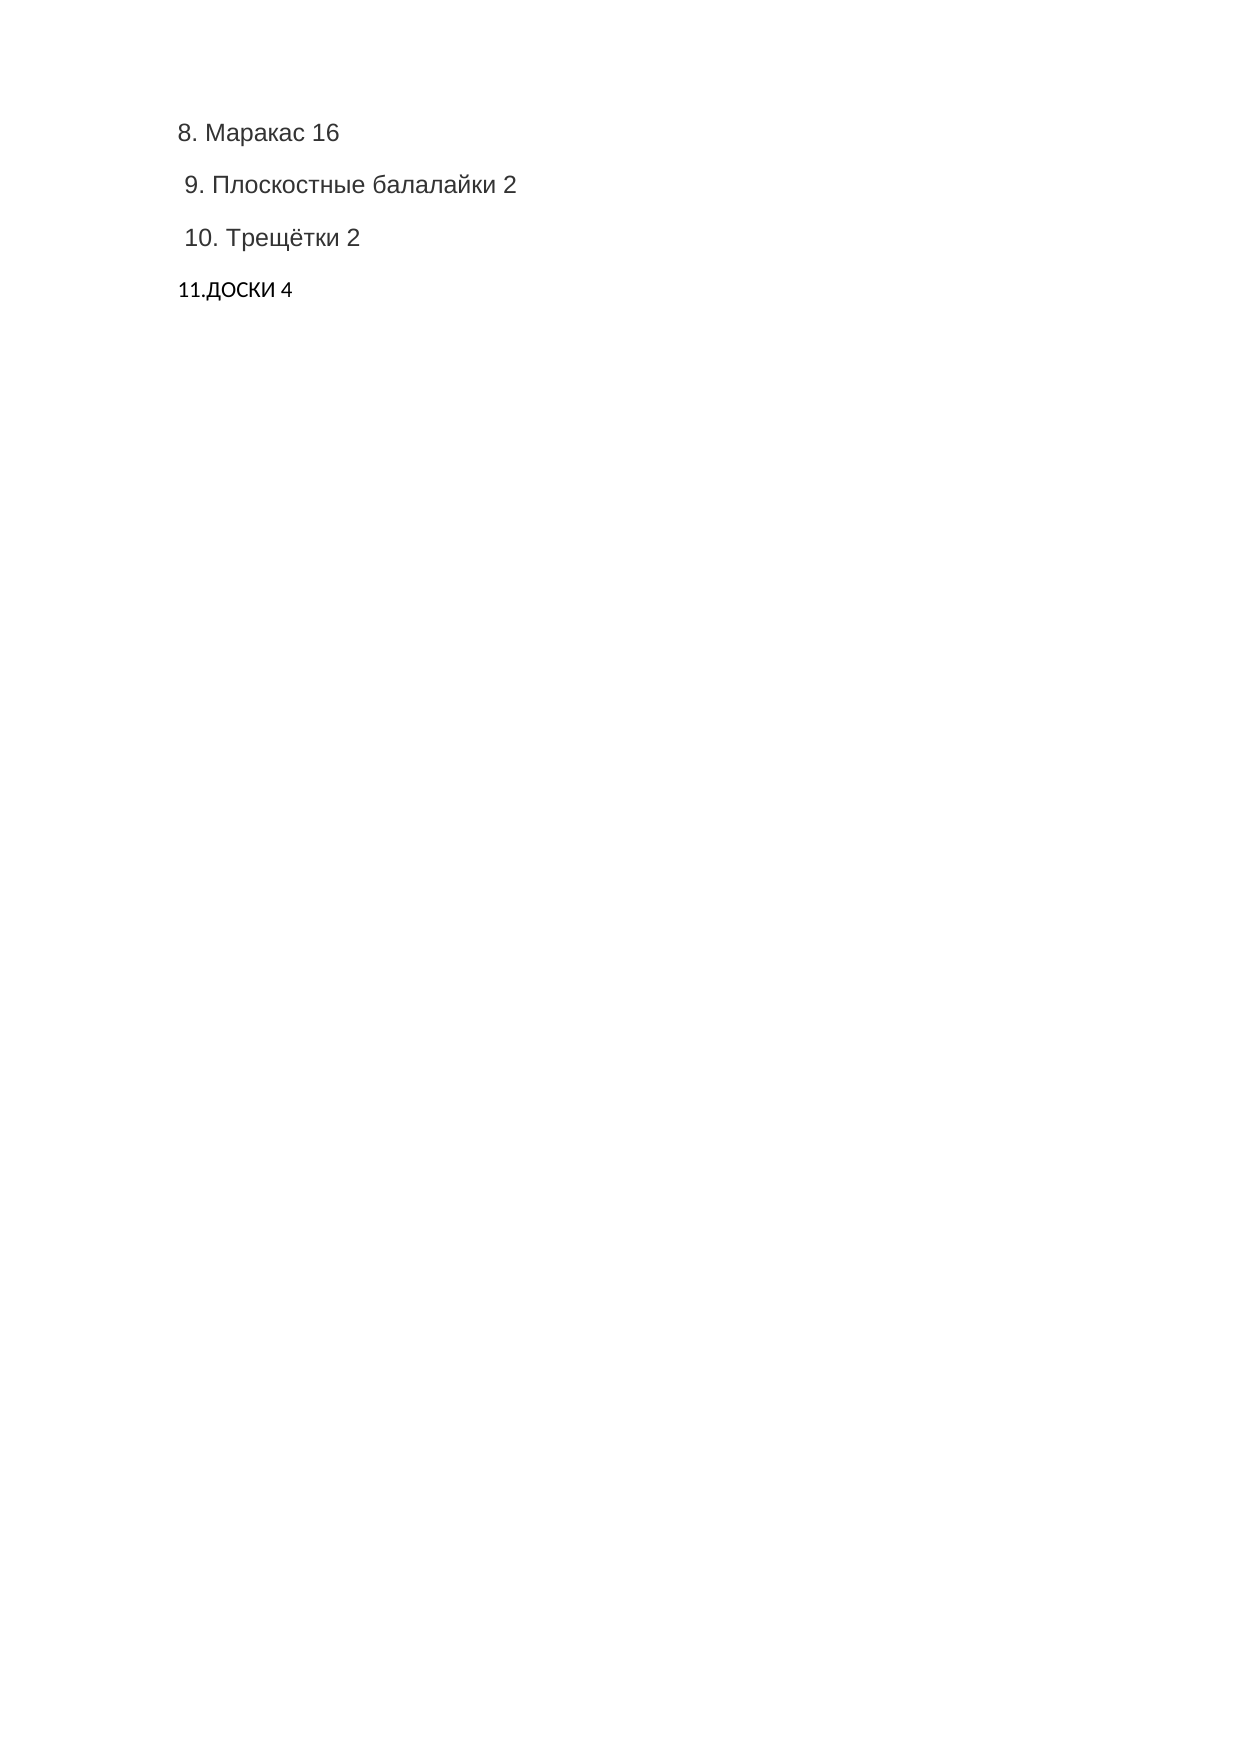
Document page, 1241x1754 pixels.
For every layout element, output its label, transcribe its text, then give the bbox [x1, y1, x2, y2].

text 11.ДОСКИ 4 [177, 275, 1152, 303]
text 8. Маракас 16 [177, 118, 1152, 147]
text 10. Трещётки 2 [177, 222, 1152, 251]
text 9. Плоскостные балалайки 2 [177, 170, 1152, 199]
